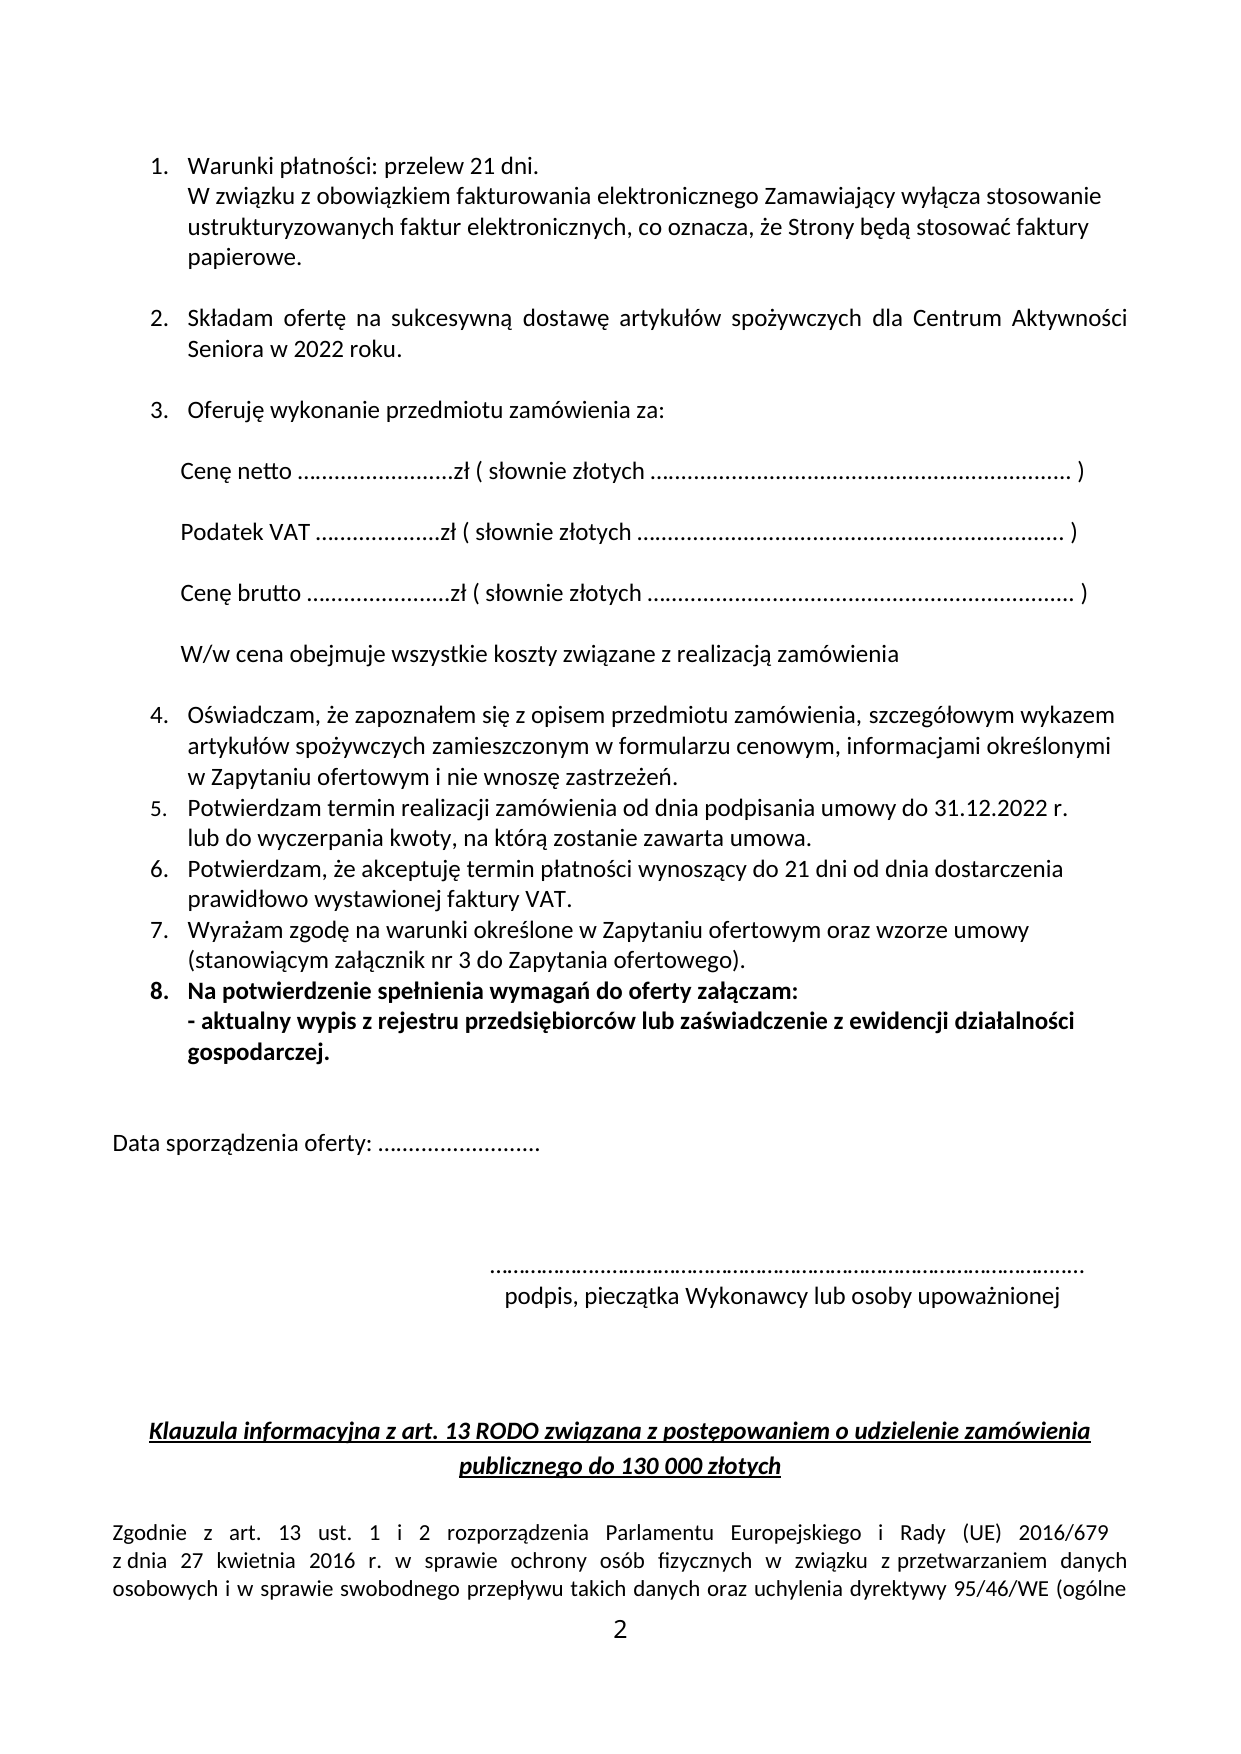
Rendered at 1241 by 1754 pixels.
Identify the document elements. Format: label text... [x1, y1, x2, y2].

text W/w cena obejmuje wszystkie koszty związane z realizacją zamówienia [112, 608, 1128, 669]
list Warunki płatności: przelew 21 dni. W związku z obowiązkiem fakturowania elektronicznego Zamawiający wyłącza stosowanie ustrukturyzowanych faktur elektronicznych, co oznacza, że Strony będą stosować faktury papierowe. [150, 150, 1128, 272]
list Oświadczam, że zapoznałem się z opisem przedmiotu zamówienia, szczegółowym wykazem artykułów spożywczych zamieszczonym w formularzu cenowym, informacjami określonymi w Zapytaniu ofertowym i nie wnoszę zastrzeżeń. [150, 699, 1128, 792]
text Klauzula informacyjna z art. 13 RODO związana z postępowaniem o udzielenie zamówienia publicznego do 130 000 złotych [112, 1416, 1128, 1481]
list Potwierdzam, że akceptuję termin płatności wynoszący do 21 dni od dnia dostarczenia prawidłowo wystawionej faktury VAT. [150, 853, 1128, 914]
list Na potwierdzenie spełnienia wymagań do oferty załączam: - aktualny wypis z rejestru przedsiębiorców lub zaświadczenie z ewidencji działalności gospodarczej. [150, 975, 1128, 1066]
text podpis, pieczątka Wykonawcy lub osoby upoważnionej [375, 1280, 1128, 1311]
text ………………..……………………………………………………………………..… [394, 1249, 1128, 1280]
text Podatek VAT ….................zł ( słownie złotych …................................................................. ) [112, 516, 1128, 547]
text Cenę brutto …....................zł ( słownie złotych …................................................................. ) [112, 577, 1128, 608]
text Cenę netto …......................zł ( słownie złotych …................................................................ ) [112, 455, 1128, 486]
list Oferuję wykonanie przedmiotu zamówienia za: [150, 394, 1128, 425]
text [112, 1518, 1128, 1602]
text Data sporządzenia oferty: …....................... [112, 1127, 1128, 1158]
list Potwierdzam termin realizacji zamówienia od dnia podpisania umowy do 31.12.2022 r. lub do wyczerpania kwoty, na którą zostanie zawarta umowa. [150, 792, 1128, 853]
list Wyrażam zgodę na warunki określone w Zapytaniu ofertowym oraz wzorze umowy (stanowiącym załącznik nr 3 do Zapytania ofertowego). [150, 914, 1128, 975]
list Składam ofertę na sukcesywną dostawę artykułów spożywczych dla Centrum Aktywności Seniora w 2022 roku. [150, 303, 1128, 364]
